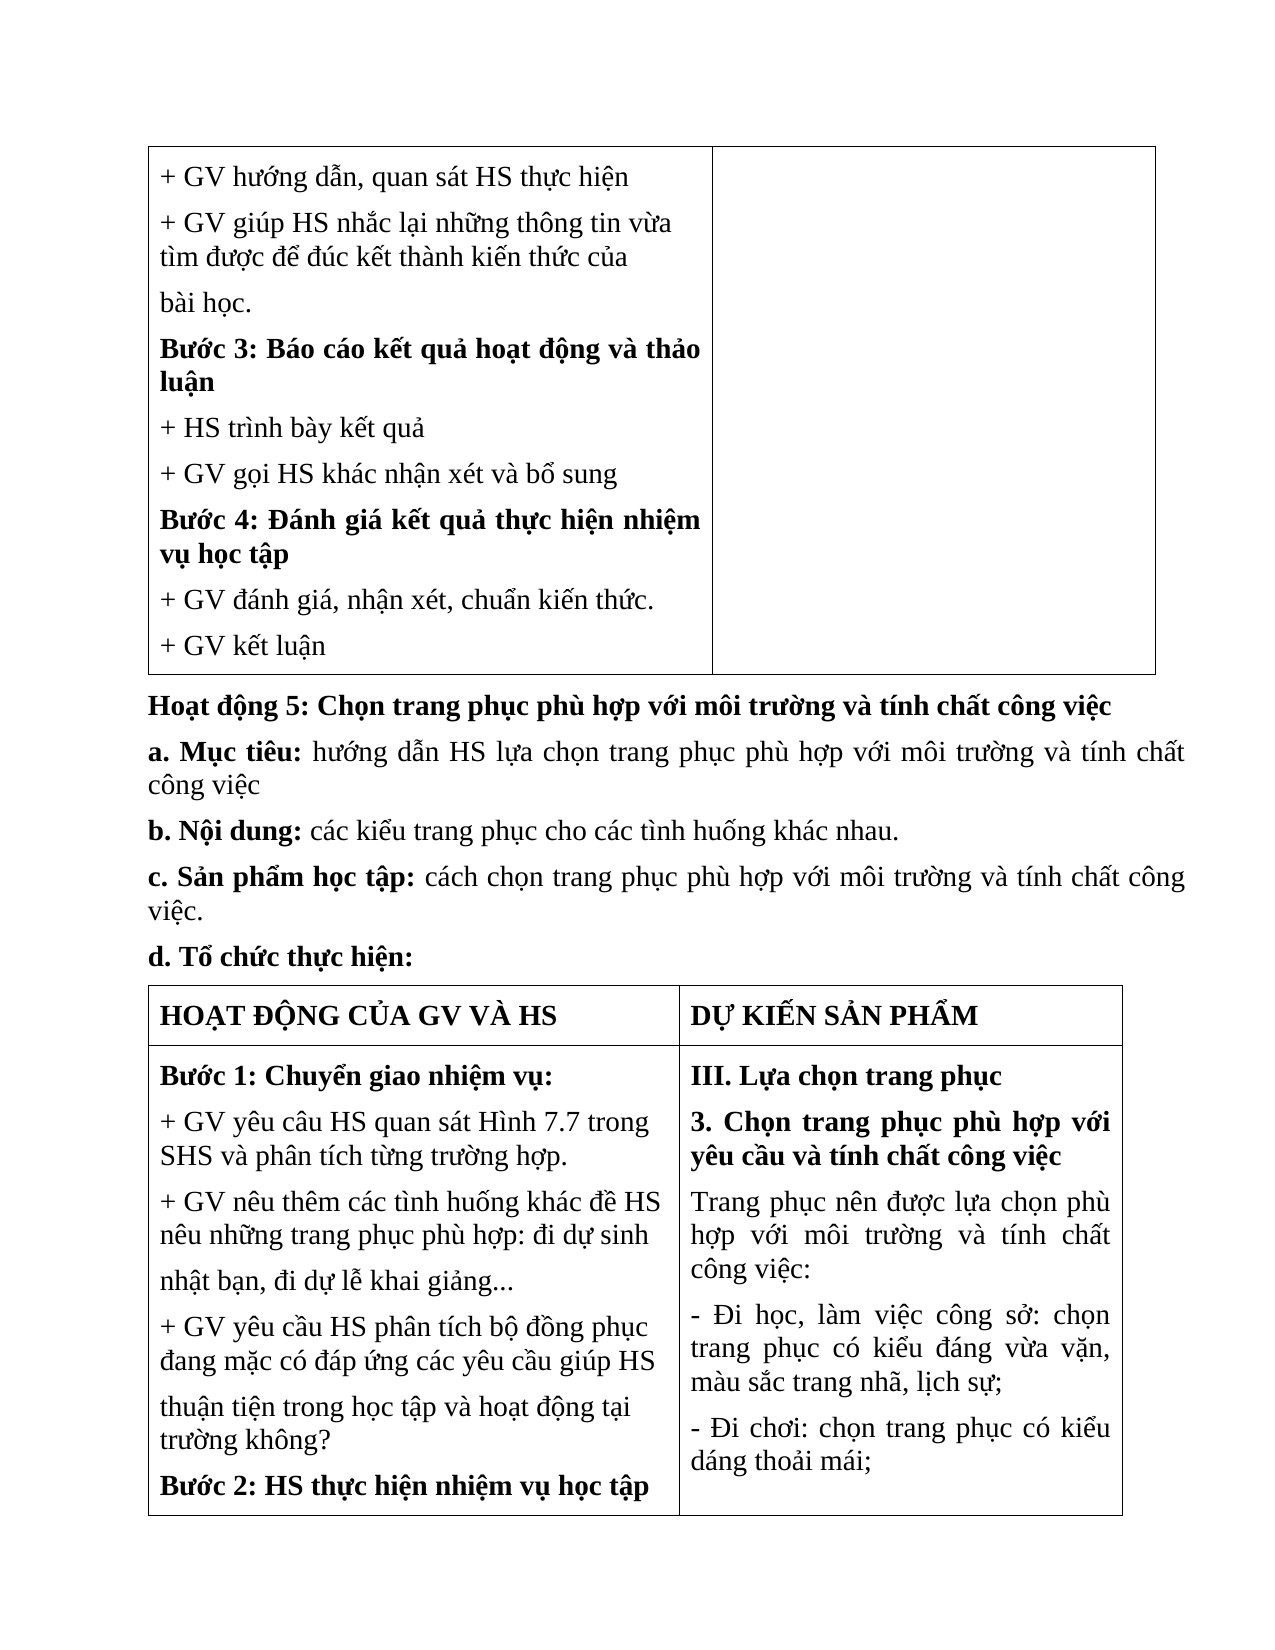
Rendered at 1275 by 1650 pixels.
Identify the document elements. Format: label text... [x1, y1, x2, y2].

text b. Nội dung: các kiểu trang phục cho các tình huống khác nhau. [148, 813, 1186, 847]
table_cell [713, 147, 1155, 674]
table_header DỰ KIẾN SẢN PHẨM [680, 986, 1122, 1044]
text Hoạt động 5: Chọn trang phục phù hợp với môi trường và tính chất công việc [148, 688, 1186, 721]
text d. Tổ chức thực hiện: [148, 939, 1186, 972]
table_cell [149, 147, 712, 674]
text c. Sản phẩm học tập: cách chọn trang phục phù hợp với môi trường và tính chất công việc. [148, 859, 1186, 926]
table_header HOẠT ĐỘNG CỦA GV VÀ HS [149, 986, 679, 1044]
text a. Mục tiêu: hướng dẫn HS lựa chọn trang phục phù hợp với môi trường và tính chất công việc [148, 734, 1186, 801]
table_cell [149, 1046, 679, 1514]
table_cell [680, 1046, 1122, 1514]
